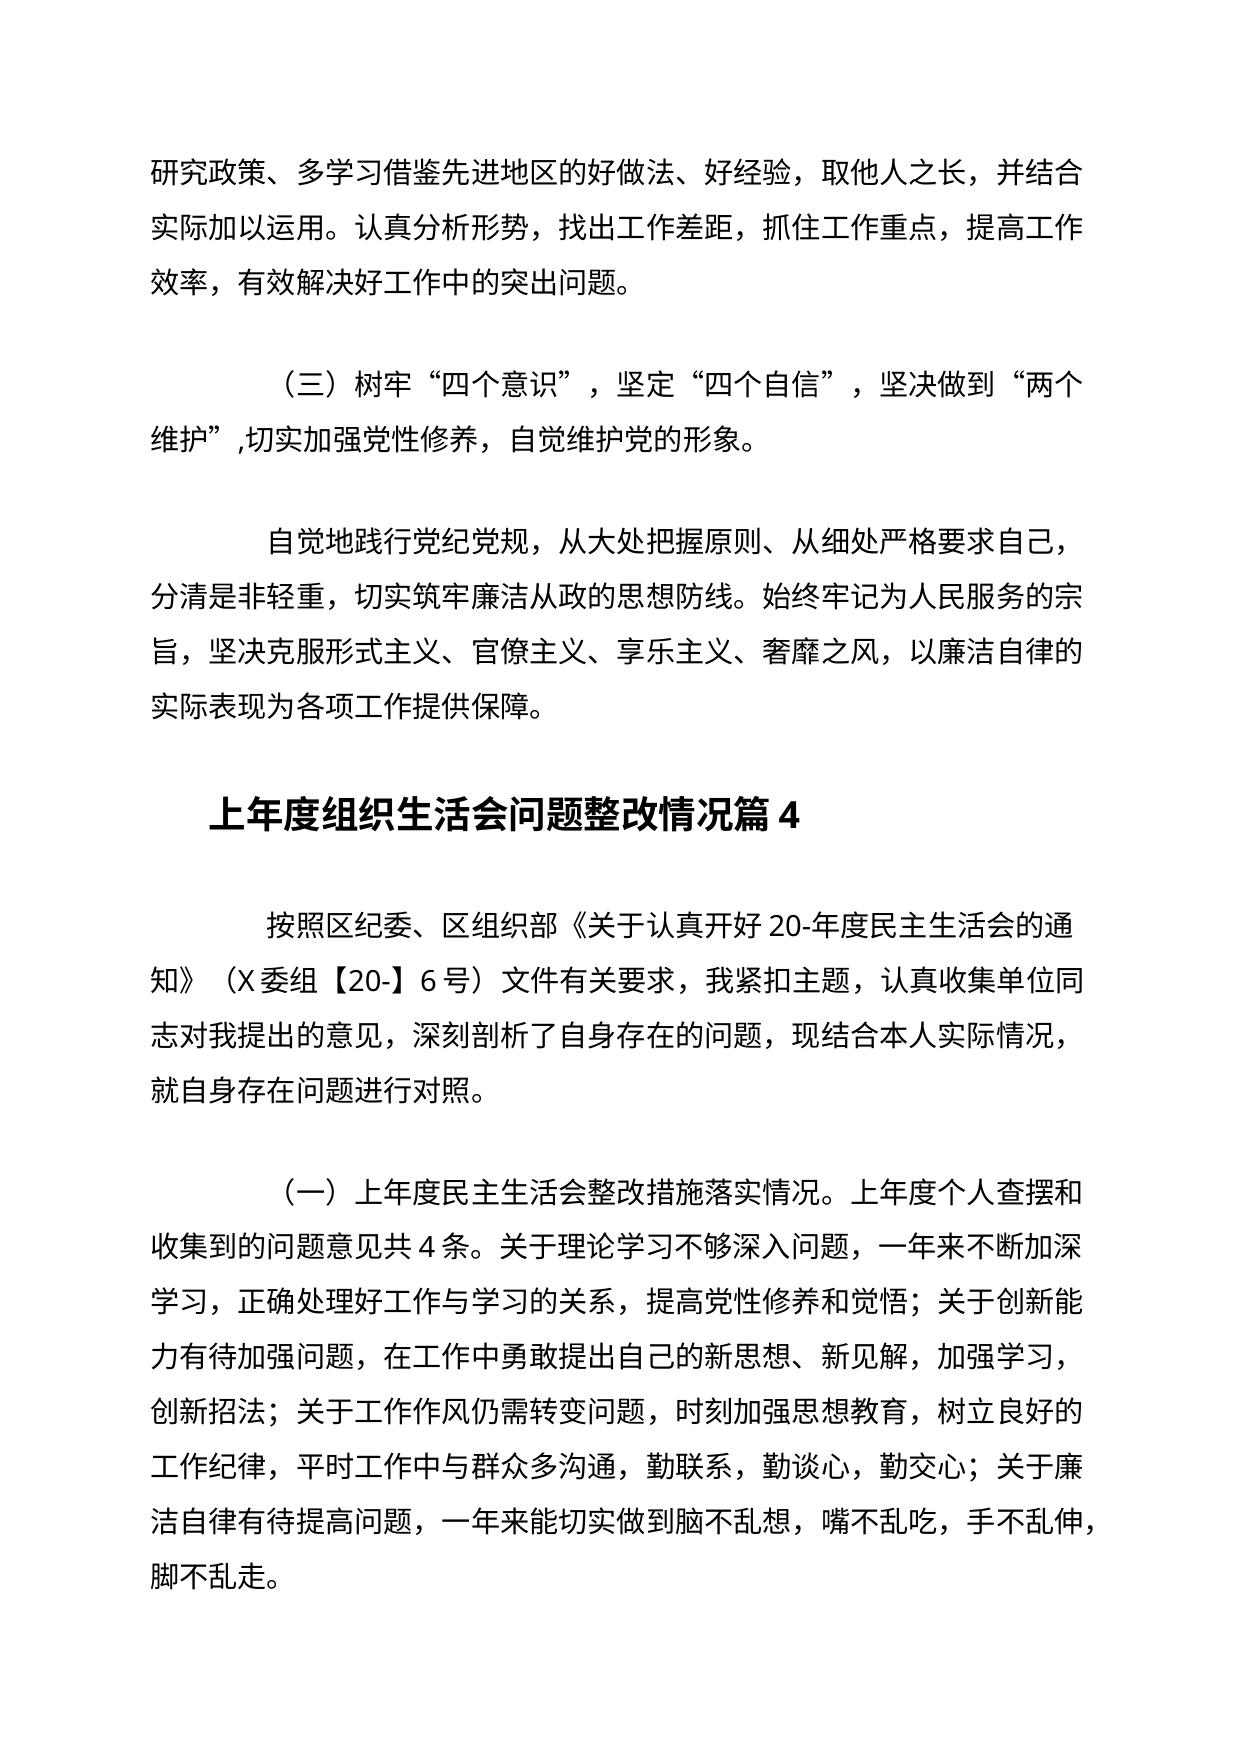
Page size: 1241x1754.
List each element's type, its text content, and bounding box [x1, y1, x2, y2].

text （三）树牢“四个意识”，坚定“四个自信”，坚决做到“两个维护”,切实加强党性修养，自觉维护党的形象。 [150, 362, 1090, 459]
text 自觉地践行党纪党规，从大处把握原则、从细处严格要求自己，分清是非轻重，切实筑牢廉洁从政的思想防线。始终牢记为人民服务的宗旨，坚决克服形式主义、官僚主义、享乐主义、奢靡之风，以廉洁自律的实际表现为各项工作提供保障。 [150, 518, 1090, 725]
text （一）上年度民主生活会整改措施落实情况。上年度个人查摆和收集到的问题意见共4条。关于理论学习不够深入问题，一年来不断加深学习，正确处理好工作与学习的关系，提高党性修养和觉悟；关于创新能力有待加强问题，在工作中勇敢提出自己的新思想、新见解，加强学习，创新招法；关于工作作风仍需转变问题，时刻加强思想教育，树立良好的工作纪律，平时工作中与群众多沟通，勤联系，勤谈心，勤交心；关于廉洁自律有待提高问题，一年来能切实做到脑不乱想，嘴不乱吃，手不乱伸，脚不乱走。 [150, 1169, 1090, 1596]
text 上年度组织生活会问题整改情况篇4 [150, 785, 1090, 839]
text 按照区纪委、区组织部《关于认真开好20-年度民主生活会的通知》（X委组【20-】6号）文件有关要求，我紧扣主题，认真收集单位同志对我提出的意见，深刻剖析了自身存在的问题，现结合本人实际情况，就自身存在问题进行对照。 [150, 902, 1090, 1110]
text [150, 150, 1090, 302]
